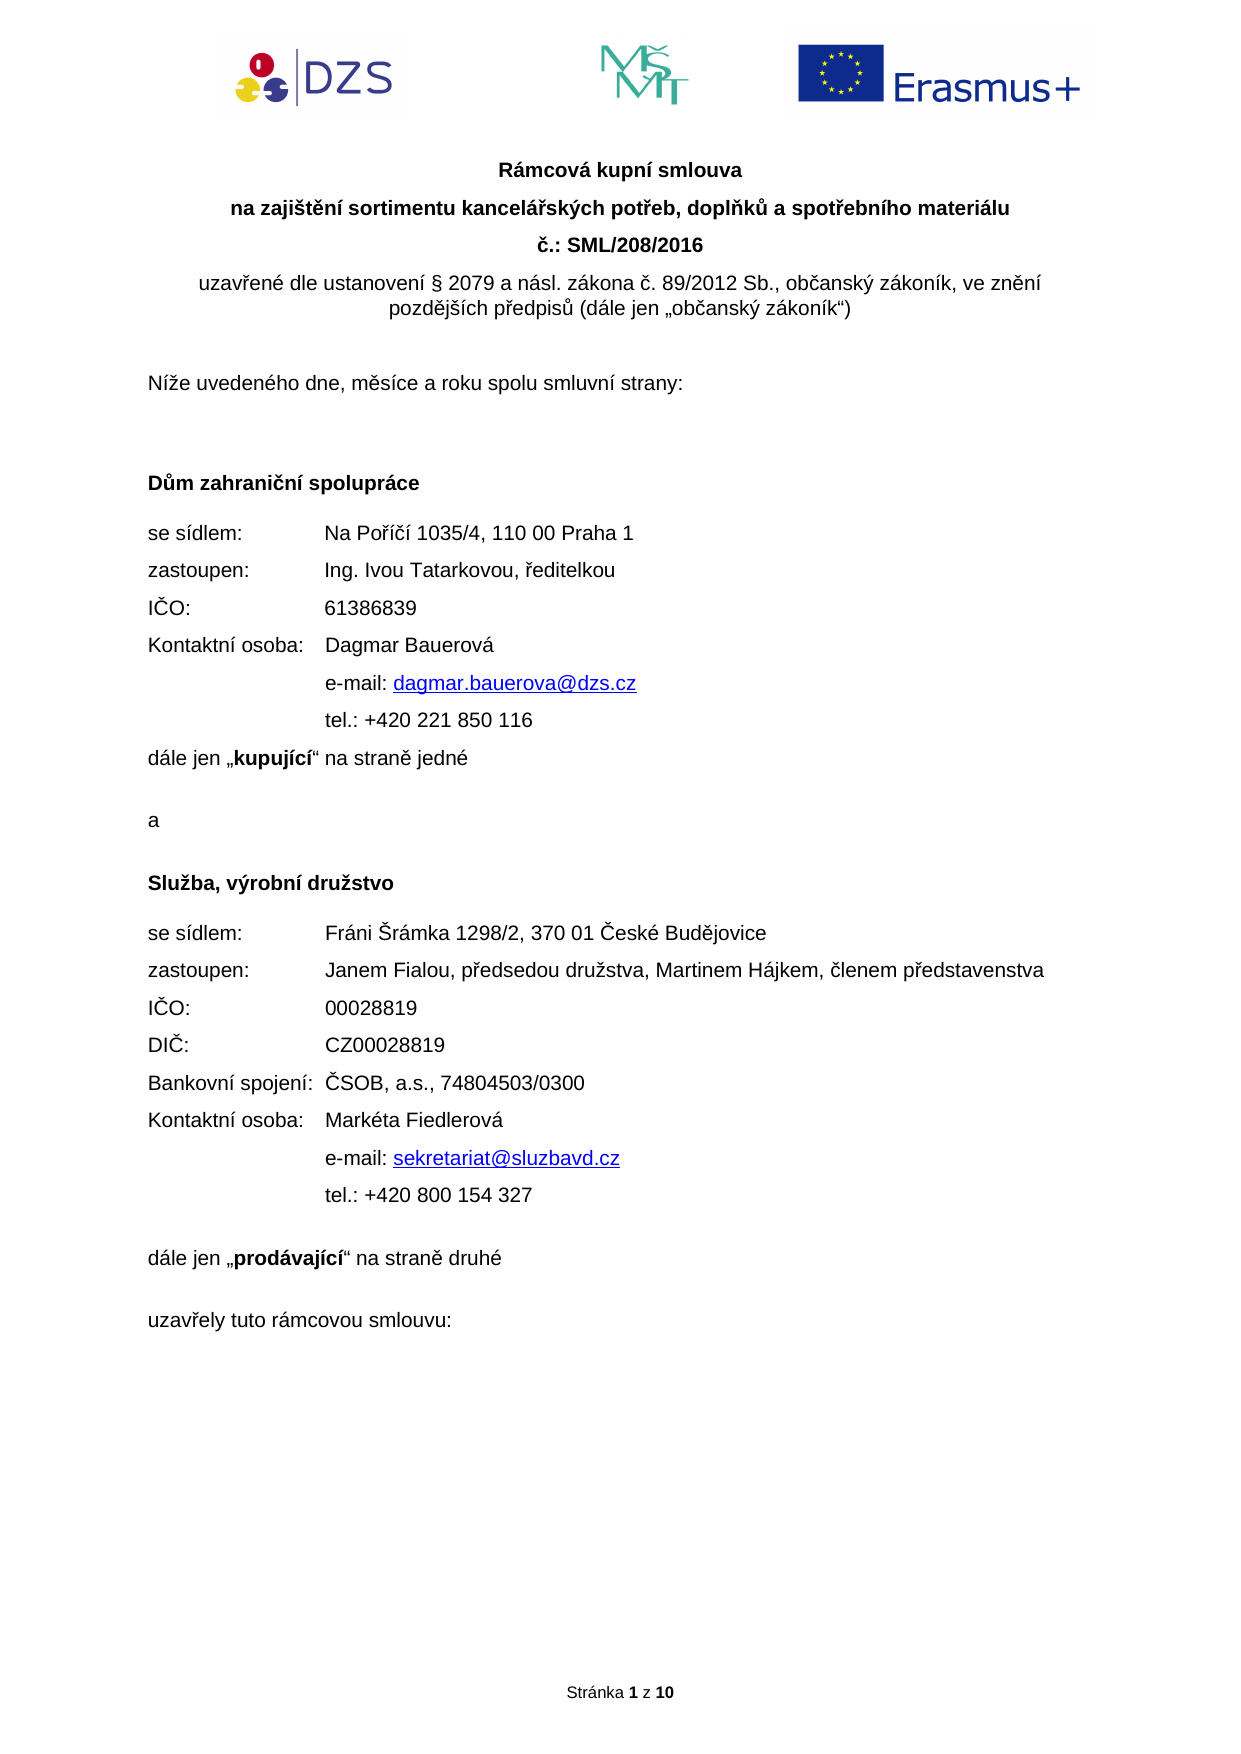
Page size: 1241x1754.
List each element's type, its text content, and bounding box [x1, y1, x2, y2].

text se sídlem: Na Poříčí 1035/4, 110 00 Praha 1 [148, 519, 1093, 544]
text zastoupen: Janem Fialou, předsedou družstva, Martinem Hájkem, členem představenstva [148, 957, 1093, 982]
text Rámcová kupní smlouva [148, 157, 1093, 182]
text tel.: +420 221 850 116 [148, 707, 1093, 732]
text Níže uvedeného dne, měsíce a roku spolu smluvní strany: [148, 369, 1093, 394]
text IČO: 61386839 [148, 594, 1093, 619]
text a [148, 807, 1093, 832]
text zastoupen: Ing. Ivou Tatarkovou, ředitelkou [148, 557, 1093, 582]
text e-mail: dagmar.bauerova@dzs.cz [148, 669, 1093, 694]
text Kontaktní osoba: Dagmar Bauerová [148, 632, 1093, 657]
text č.: SML/208/2016 [148, 232, 1093, 257]
text uzavřely tuto rámcovou smlouvu: [148, 1307, 1093, 1332]
text dále jen „kupující“ na straně jedné [148, 744, 1093, 769]
text Dům zahraniční spolupráce [148, 469, 1093, 494]
text DIČ: CZ00028819 [148, 1032, 1093, 1057]
picture [588, 32, 698, 114]
text e-mail: sekretariat@sluzbavd.cz [148, 1144, 1093, 1169]
text IČO: 00028819 [148, 994, 1093, 1019]
text Kontaktní osoba: Markéta Fiedlerová [148, 1107, 1093, 1132]
picture [782, 28, 1096, 118]
text na zajištění sortimentu kancelářských potřeb, doplňků a spotřebního materiálu [148, 194, 1093, 219]
picture [214, 32, 408, 121]
text se sídlem: Fráni Šrámka 1298/2, 370 01 České Budějovice [148, 919, 1093, 944]
text dále jen „prodávající“ na straně druhé [148, 1244, 1093, 1269]
text uzavřené dle ustanovení § 2079 a násl. zákona č. 89/2012 Sb., občanský zákoník, ve znění pozdějších předpisů (dále jen „občanský zákoník“) [148, 269, 1093, 319]
text Služba, výrobní družstvo [148, 869, 1093, 894]
text Bankovní spojení: ČSOB, a.s., 74804503/0300 [148, 1069, 1093, 1094]
text tel.: +420 800 154 327 [148, 1182, 1093, 1207]
